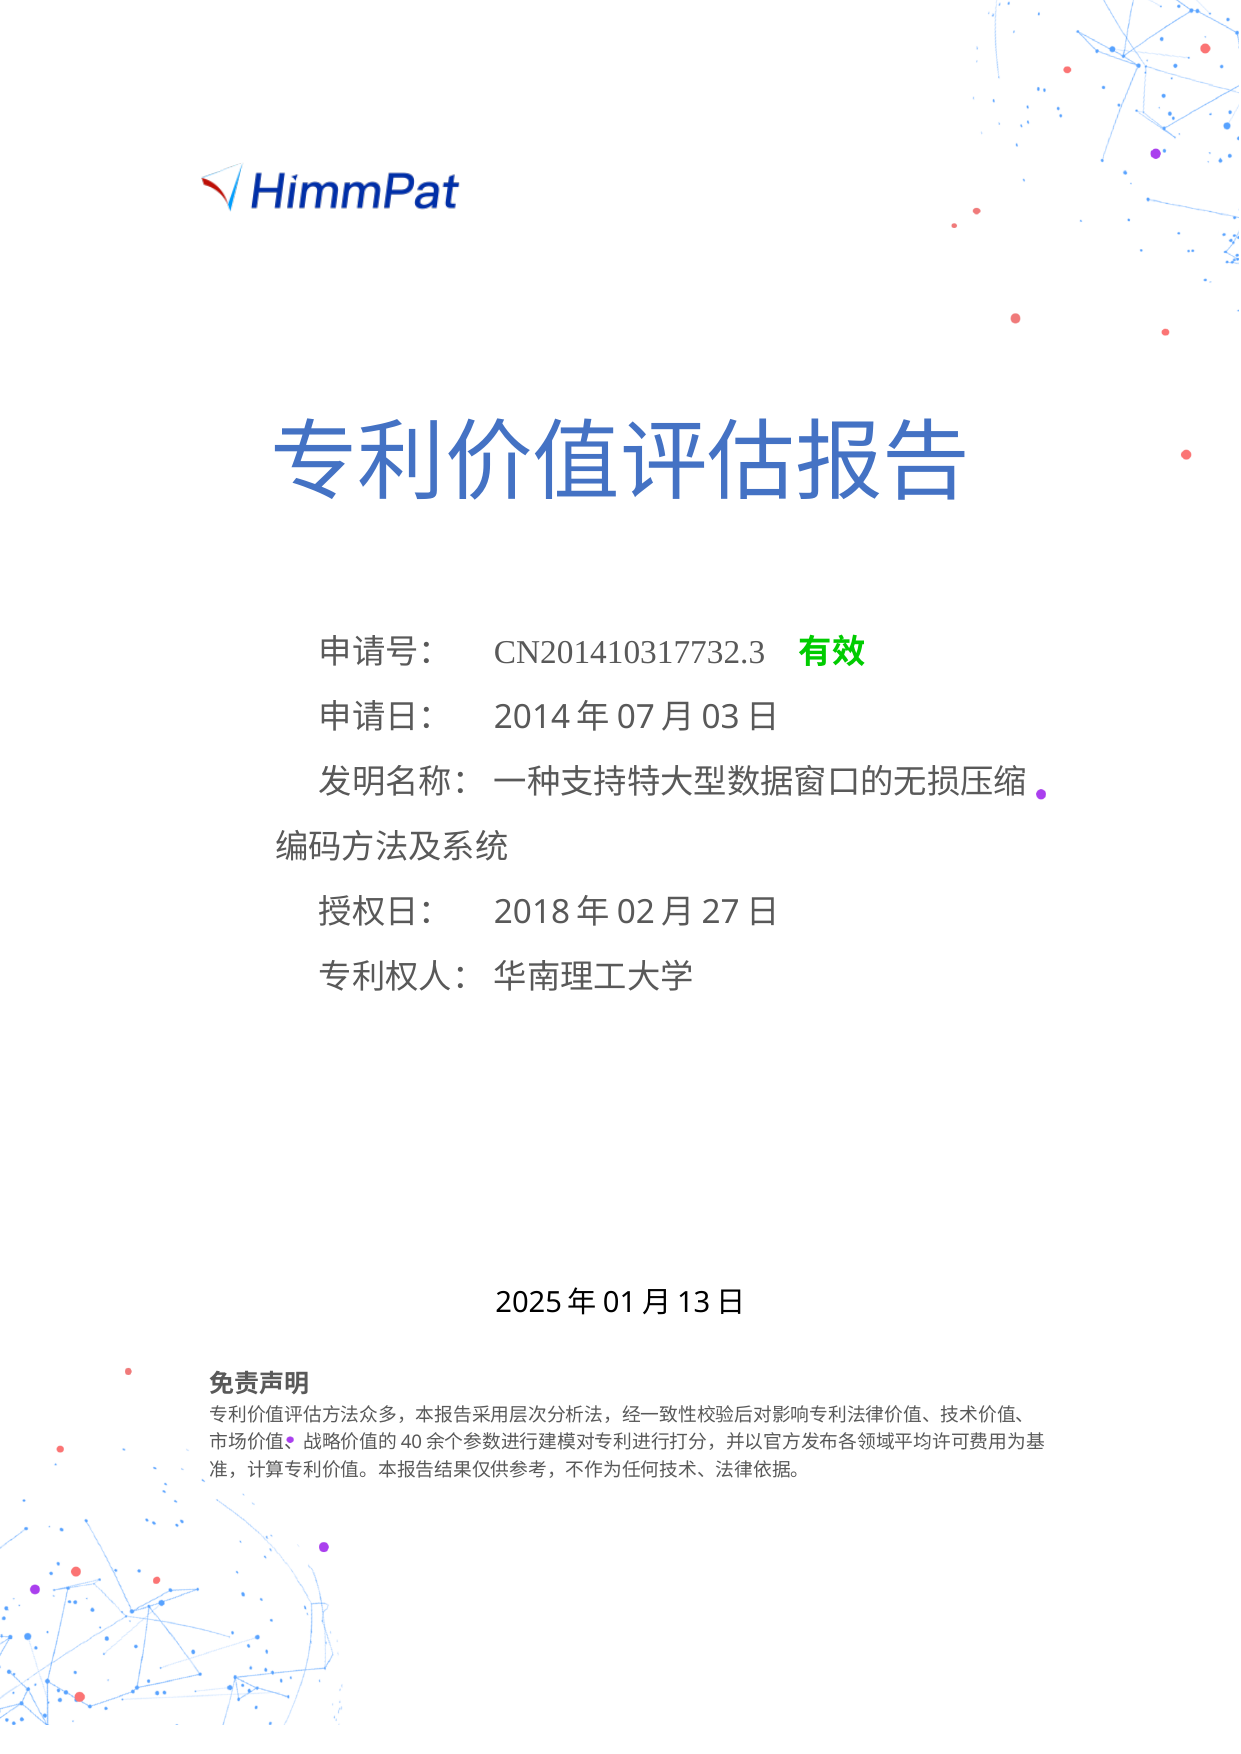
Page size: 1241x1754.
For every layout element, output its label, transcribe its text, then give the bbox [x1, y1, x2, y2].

text 发明名称： 一种支持特大型数据窗口的无损压缩编码方法及系统 [275, 747, 1053, 877]
picture [0, 0, 1239, 1725]
text 申请日： 2014年07月03日 [275, 682, 1053, 747]
text 授权日： 2018年02月27日 [275, 877, 1053, 942]
text 专利权人： 华南理工大学 [275, 942, 1053, 1007]
text 申请号： CN201410317732.3 有效 [275, 617, 1053, 682]
text 2025年01月13日 [187, 1267, 1053, 1332]
text 专利价值评估报告 [187, 389, 1053, 519]
